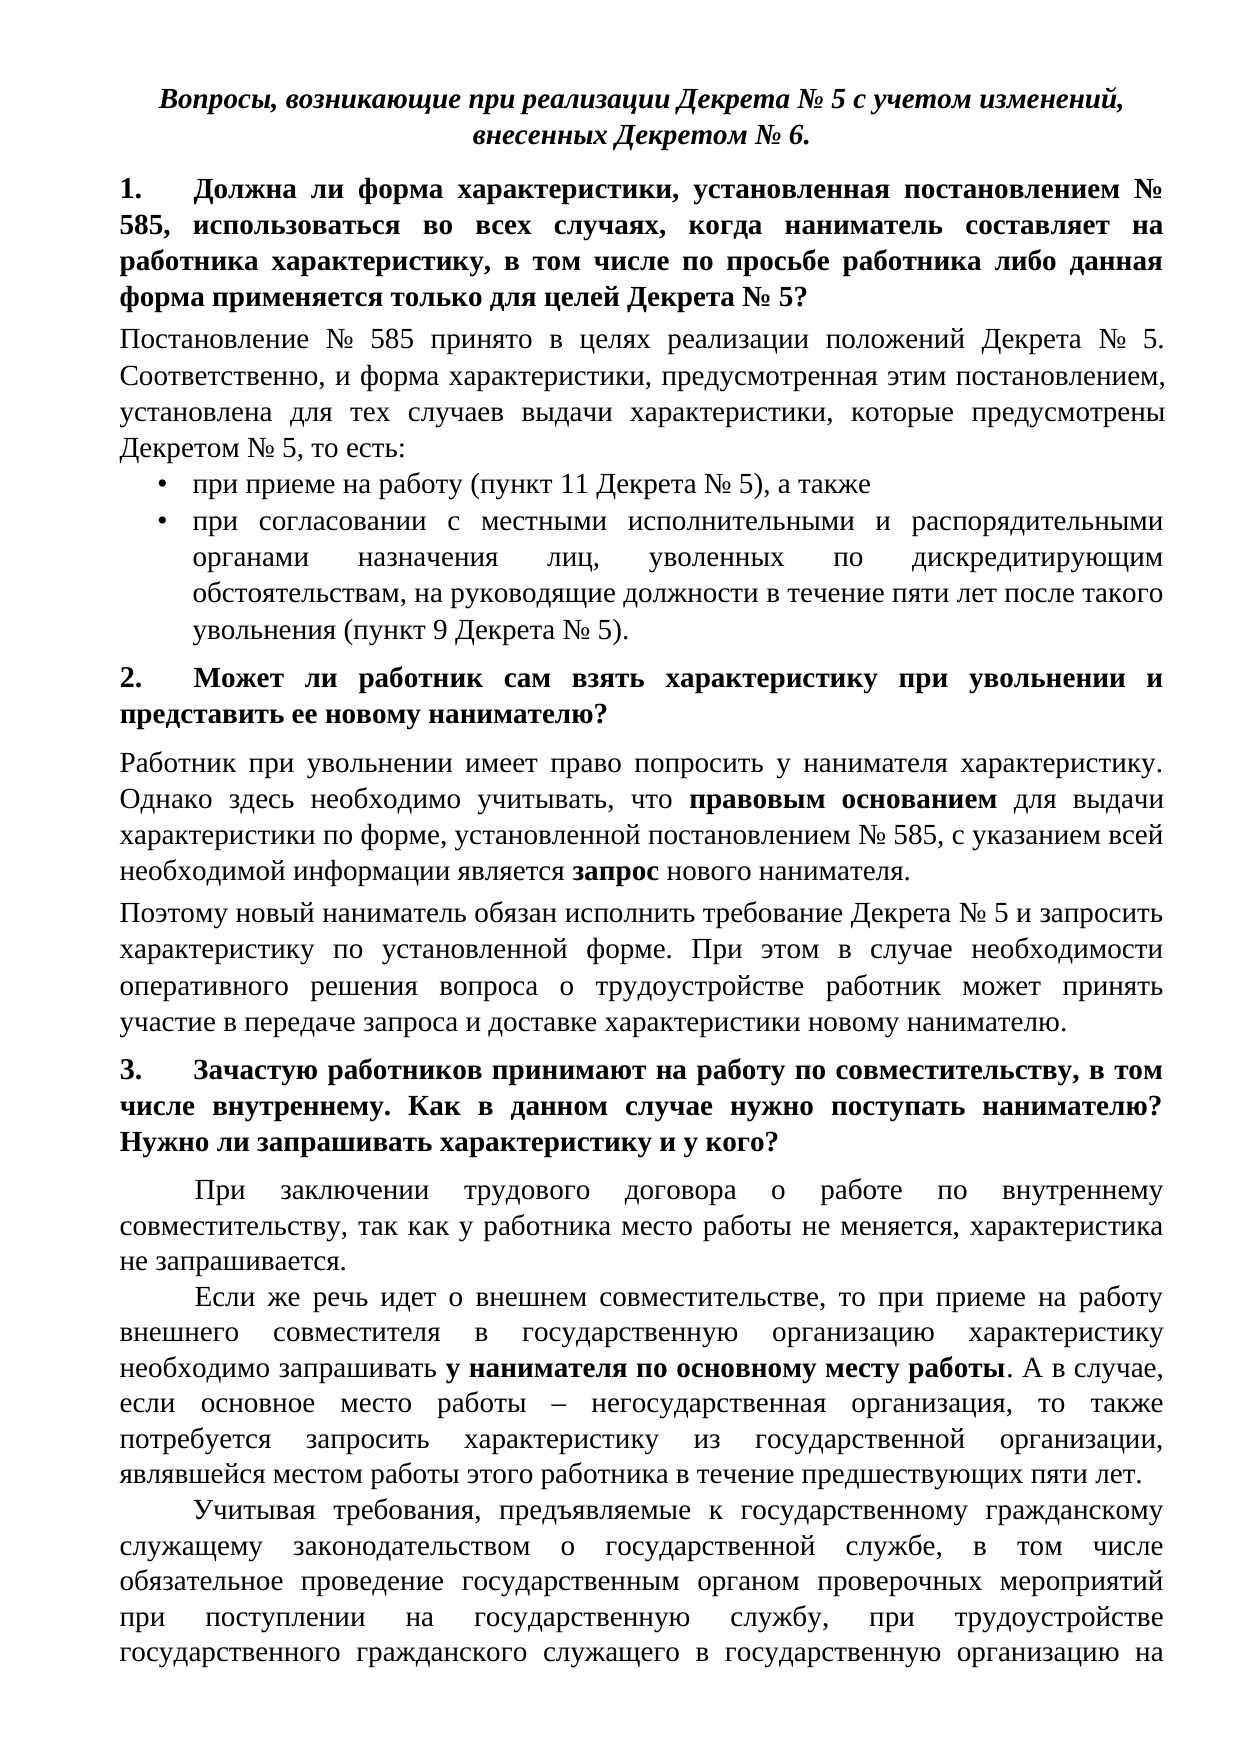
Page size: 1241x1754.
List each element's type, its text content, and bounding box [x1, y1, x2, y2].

list Зачастую работников принимают на работу по совместительству, в том числе внутреннему. Как в данном случае нужно поступать нанимателю? Нужно ли запрашивать характеристику и у кого? [119, 1051, 1164, 1159]
text Постановление № 585 принято в целях реализации положений Декрета № 5. Соответственно, и форма характеристики, предусмотренная этим постановлением, установлена для тех случаев выдачи характеристики, которые предусмотрены Декретом № 5, то есть: [119, 320, 1166, 464]
text Поэтому новый наниматель обязан исполнить требование Декрета № 5 и запросить характеристику по установленной форме. При этом в случае необходимости оперативного решения вопроса о трудоустройстве работник может принять участие в передаче запроса и доставке характеристики новому нанимателю. [119, 894, 1164, 1038]
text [119, 1491, 1164, 1669]
list Должна ли форма характеристики, установленная постановлением № 585, использоваться во всех случаях, когда наниматель составляет на работника характеристику, в том числе по просьбе работника либо данная форма применяется только для целей Декрета № 5? [119, 170, 1164, 314]
text При заключении трудового договора о работе по внутреннему совместительству, так как у работника место работы не меняется, характеристика не запрашивается. [119, 1171, 1164, 1278]
text Работник при увольнении имеет право попросить у нанимателя характеристику. Однако здесь необходимо учитывать, что правовым основанием для выдачи характеристики по форме, установленной постановлением № 585, с указанием всей необходимой информации является запрос нового нанимателя. [119, 744, 1164, 888]
list Может ли работник сам взять характеристику при увольнении и представить ее новому нанимателю? [119, 659, 1164, 731]
text Если же речь идет о внешнем совместительстве, то при приеме на работу внешнего совместителя в государственную организацию характеристику необходимо запрашивать у нанимателя по основному месту работы. А в случае, если основное место работы – негосударственная организация, то также потребуется запросить характеристику из государственной организации, являвшейся местом работы этого работника в течение предшествующих пяти лет. [119, 1278, 1164, 1491]
list при согласовании с местными исполнительными и распорядительными органами назначения лиц, уволенных по дискредитирующим обстоятельствам, на руководящие должности в течение пяти лет после такого увольнения (пункт 9 Декрета № 5). [157, 501, 1164, 647]
text Вопросы, возникающие при реализации Декрета № 5 с учетом изменений, внесенных Декретом № 6. [119, 80, 1164, 151]
list при приеме на работу (пункт 11 Декрета № 5), а также [157, 464, 1166, 501]
